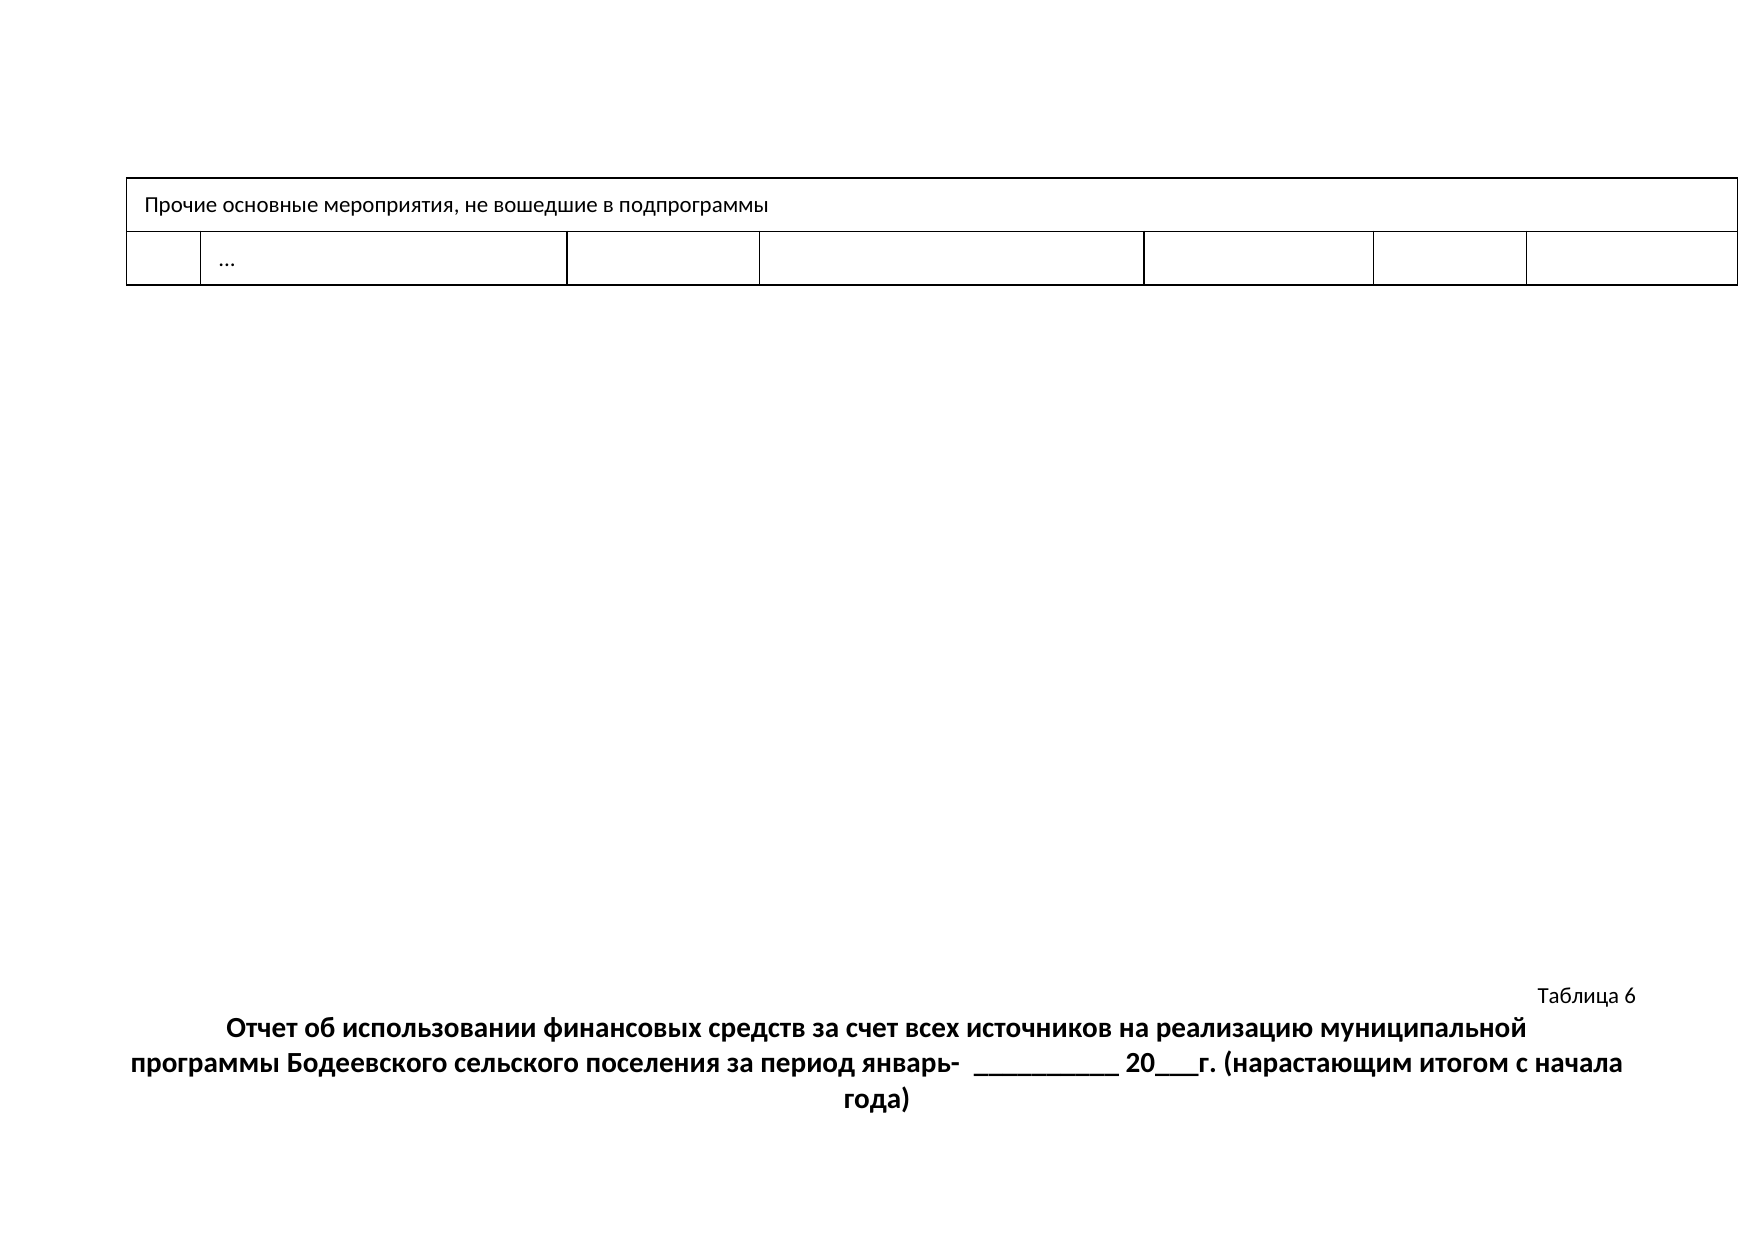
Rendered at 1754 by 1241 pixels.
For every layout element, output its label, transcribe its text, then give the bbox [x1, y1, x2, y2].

text Таблица 6 [118, 981, 1636, 1009]
table_cell ... [201, 232, 566, 284]
table_cell [127, 232, 200, 284]
table_cell [1527, 232, 1737, 284]
table_cell [1145, 232, 1373, 284]
table_cell [760, 232, 1143, 284]
table_cell [1374, 232, 1526, 284]
text программы Бодеевского сельского поселения за период январь- __________ 20___г. (нарастающим итогом с начала года) [118, 1044, 1636, 1116]
table_cell Прочие основные мероприятия, не вошедшие в подпрограммы [127, 179, 1737, 231]
table_cell [568, 232, 759, 284]
text Отчет об использовании финансовых средств за счет всех источников на реализацию муниципальной [118, 1009, 1636, 1044]
